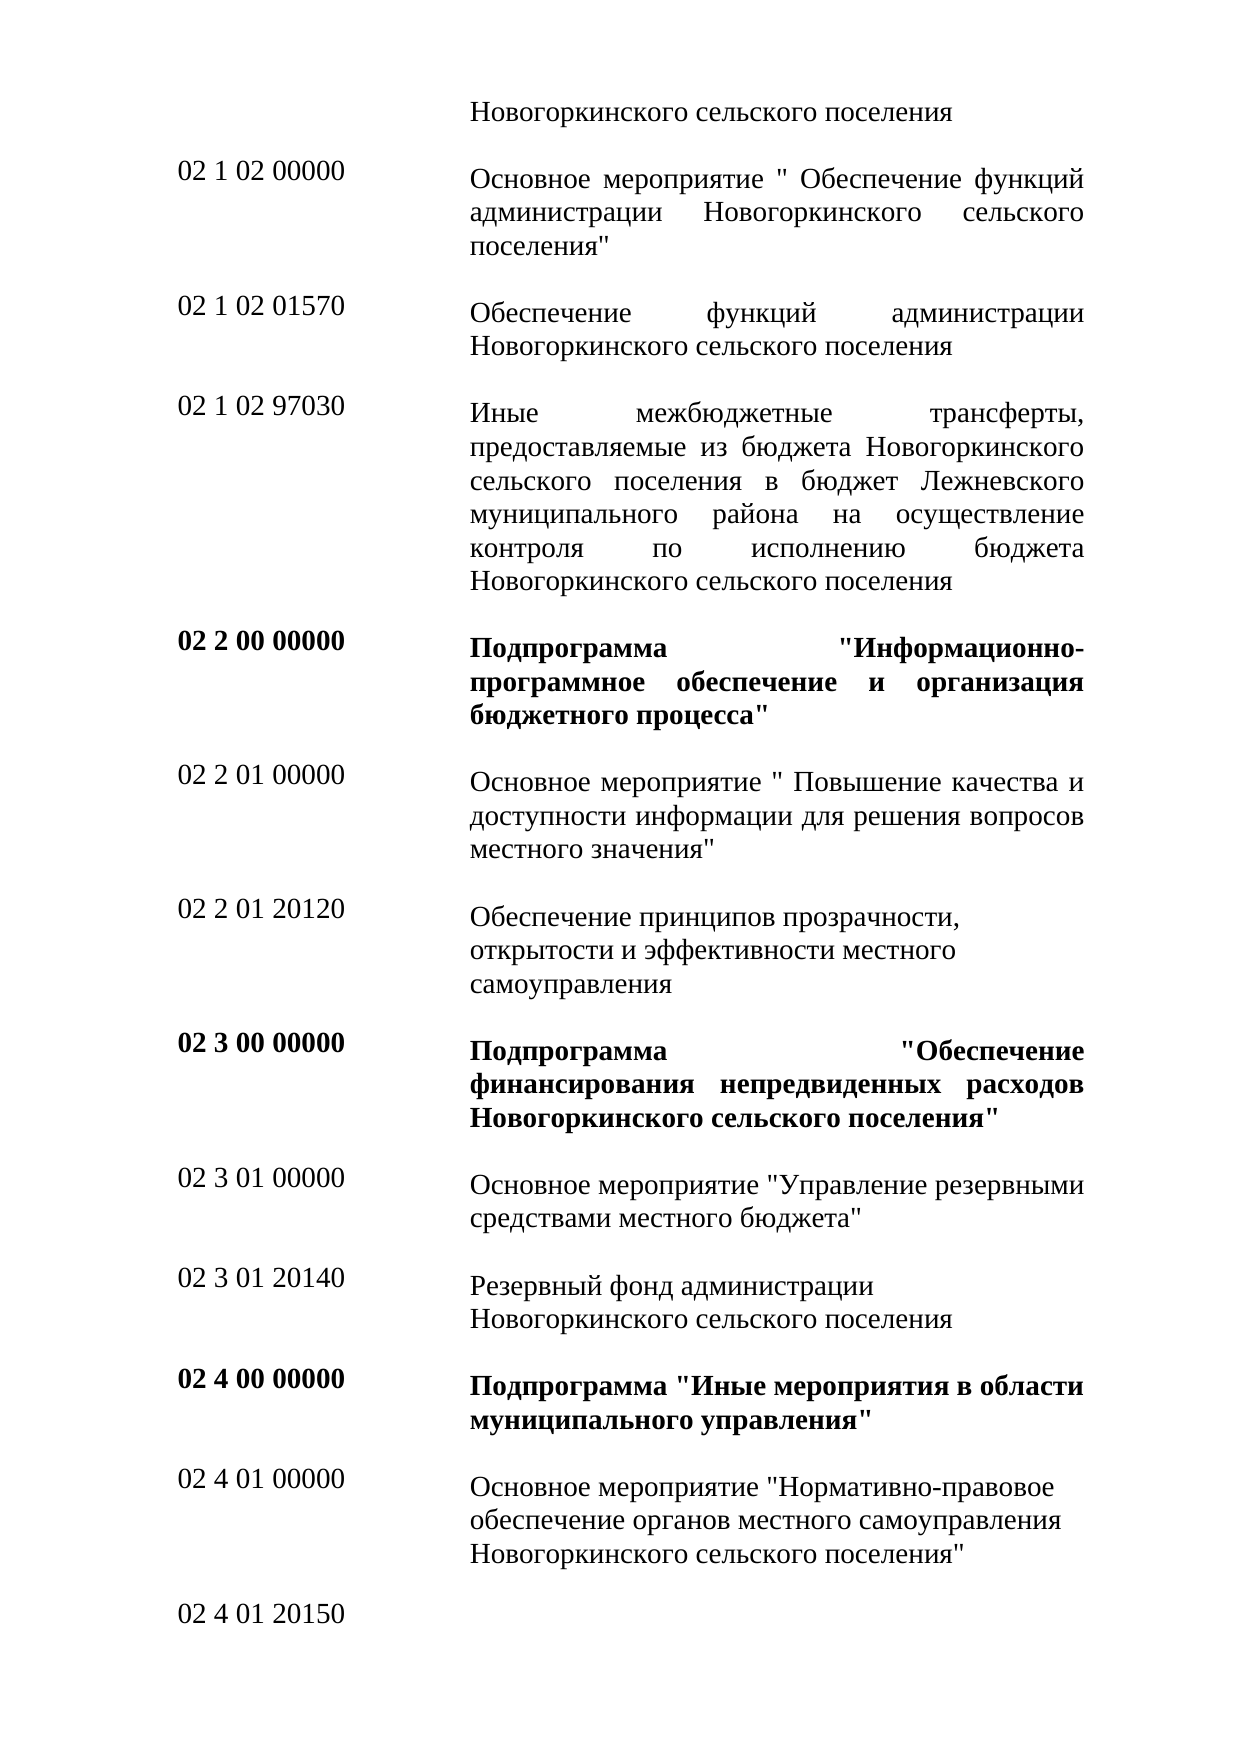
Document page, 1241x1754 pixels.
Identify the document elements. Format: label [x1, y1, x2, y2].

table_cell [458, 94, 1096, 1629]
table_cell [166, 94, 458, 1629]
